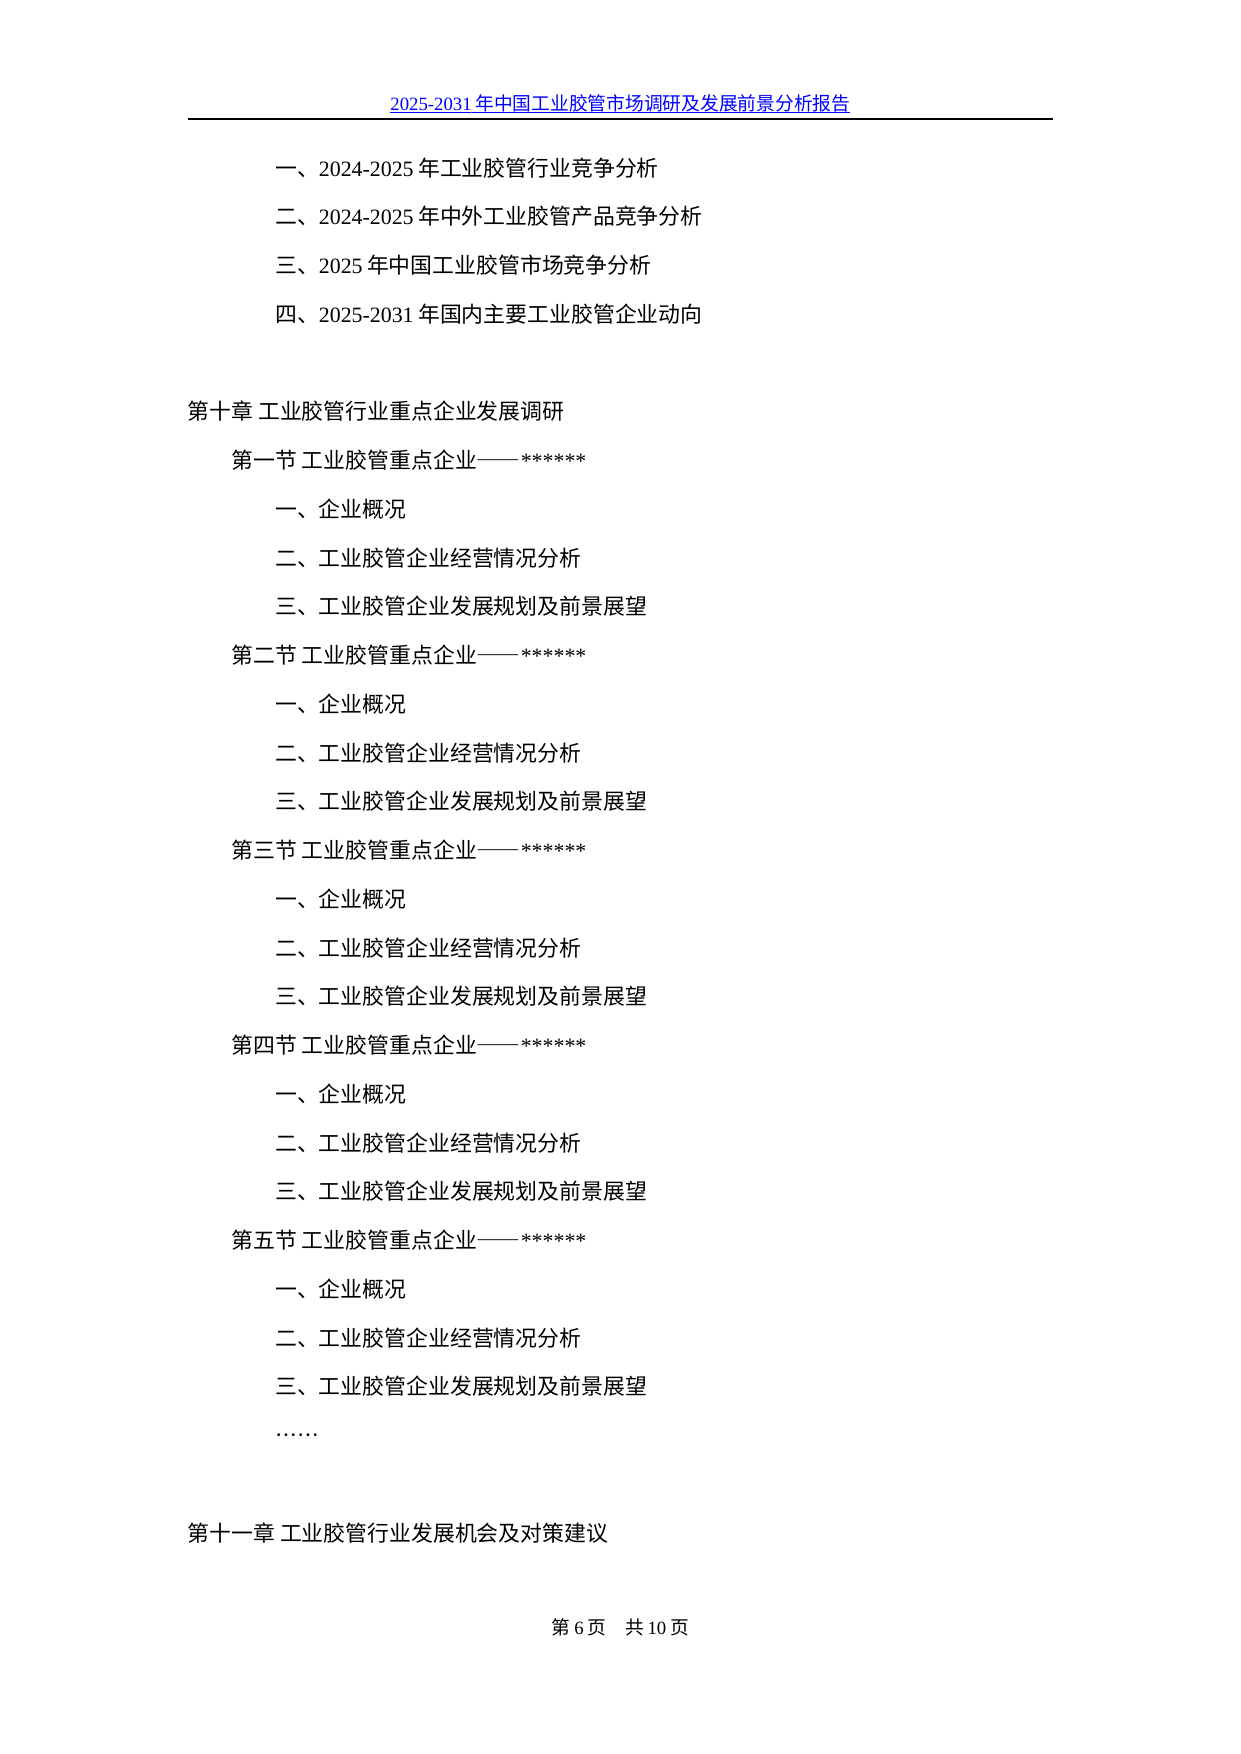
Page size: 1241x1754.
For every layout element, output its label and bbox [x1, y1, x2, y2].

text [187, 150, 1053, 1548]
